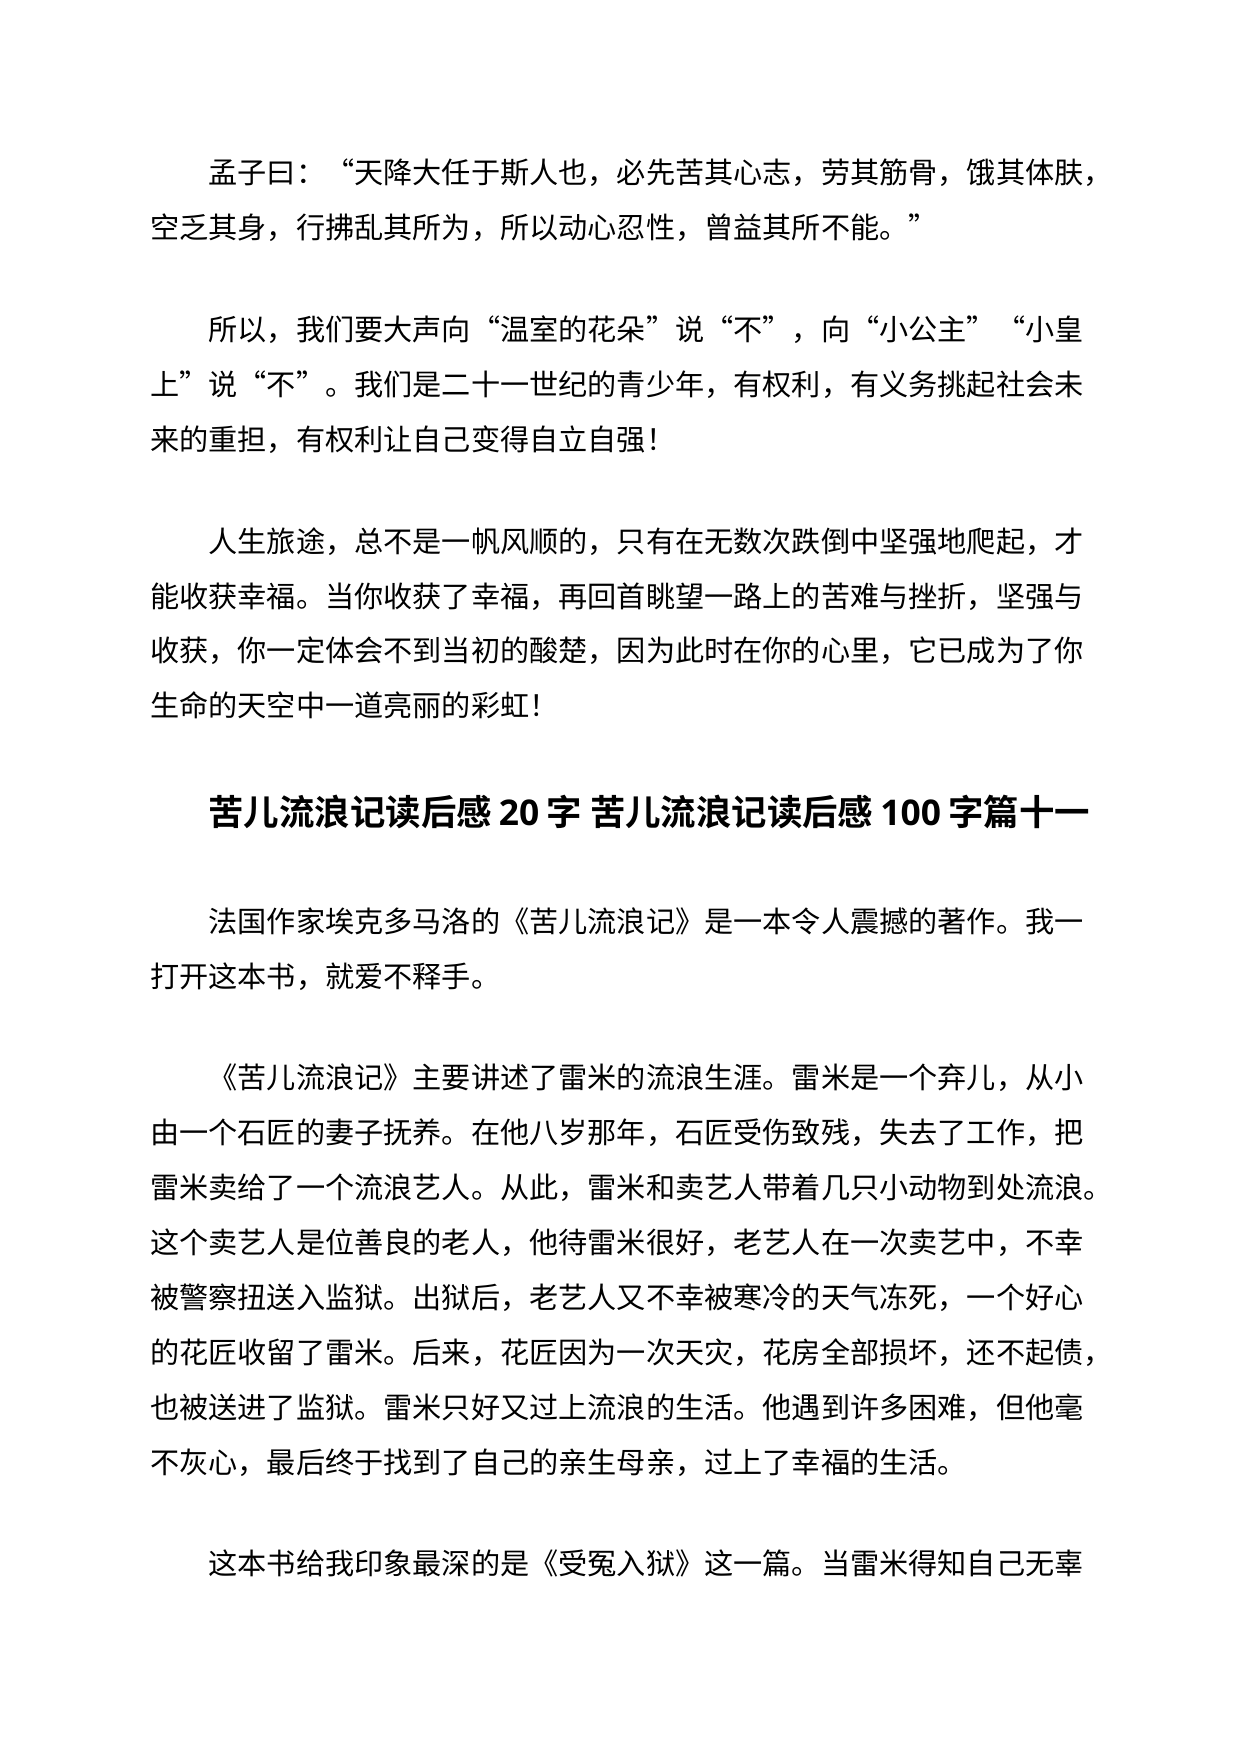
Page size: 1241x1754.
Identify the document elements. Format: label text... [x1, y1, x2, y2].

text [150, 1541, 1090, 1583]
text 所以，我们要大声向“温室的花朵”说“不”，向“小公主”“小皇上”说“不”。我们是二十一世纪的青少年，有权利，有义务挑起社会未来的重担，有权利让自己变得自立自强！ [150, 307, 1090, 459]
text 《苦儿流浪记》主要讲述了雷米的流浪生涯。雷米是一个弃儿，从小由一个石匠的妻子抚养。在他八岁那年，石匠受伤致残，失去了工作，把雷米卖给了一个流浪艺人。从此，雷米和卖艺人带着几只小动物到处流浪。这个卖艺人是位善良的老人，他待雷米很好，老艺人在一次卖艺中，不幸被警察扭送入监狱。出狱后，老艺人又不幸被寒冷的天气冻死，一个好心的花匠收留了雷米。后来，花匠因为一次天灾，花房全部损坏，还不起债，也被送进了监狱。雷米只好又过上流浪的生活。他遇到许多困难，但他毫不灰心，最后终于找到了自己的亲生母亲，过上了幸福的生活。 [150, 1055, 1090, 1481]
text 人生旅途，总不是一帆风顺的，只有在无数次跌倒中坚强地爬起，才能收获幸福。当你收获了幸福，再回首眺望一路上的苦难与挫折，坚强与收获，你一定体会不到当初的酸楚，因为此时在你的心里，它已成为了你生命的天空中一道亮丽的彩虹！ [150, 518, 1090, 725]
text 法国作家埃克多马洛的《苦儿流浪记》是一本令人震撼的著作。我一打开这本书，就爱不释手。 [150, 898, 1090, 995]
text 孟子曰：“天降大任于斯人也，必先苦其心志，劳其筋骨，饿其体肤，空乏其身，行拂乱其所为，所以动心忍性，曾益其所不能。” [150, 150, 1090, 247]
text 苦儿流浪记读后感20字 苦儿流浪记读后感100字篇十一 [150, 785, 1090, 836]
